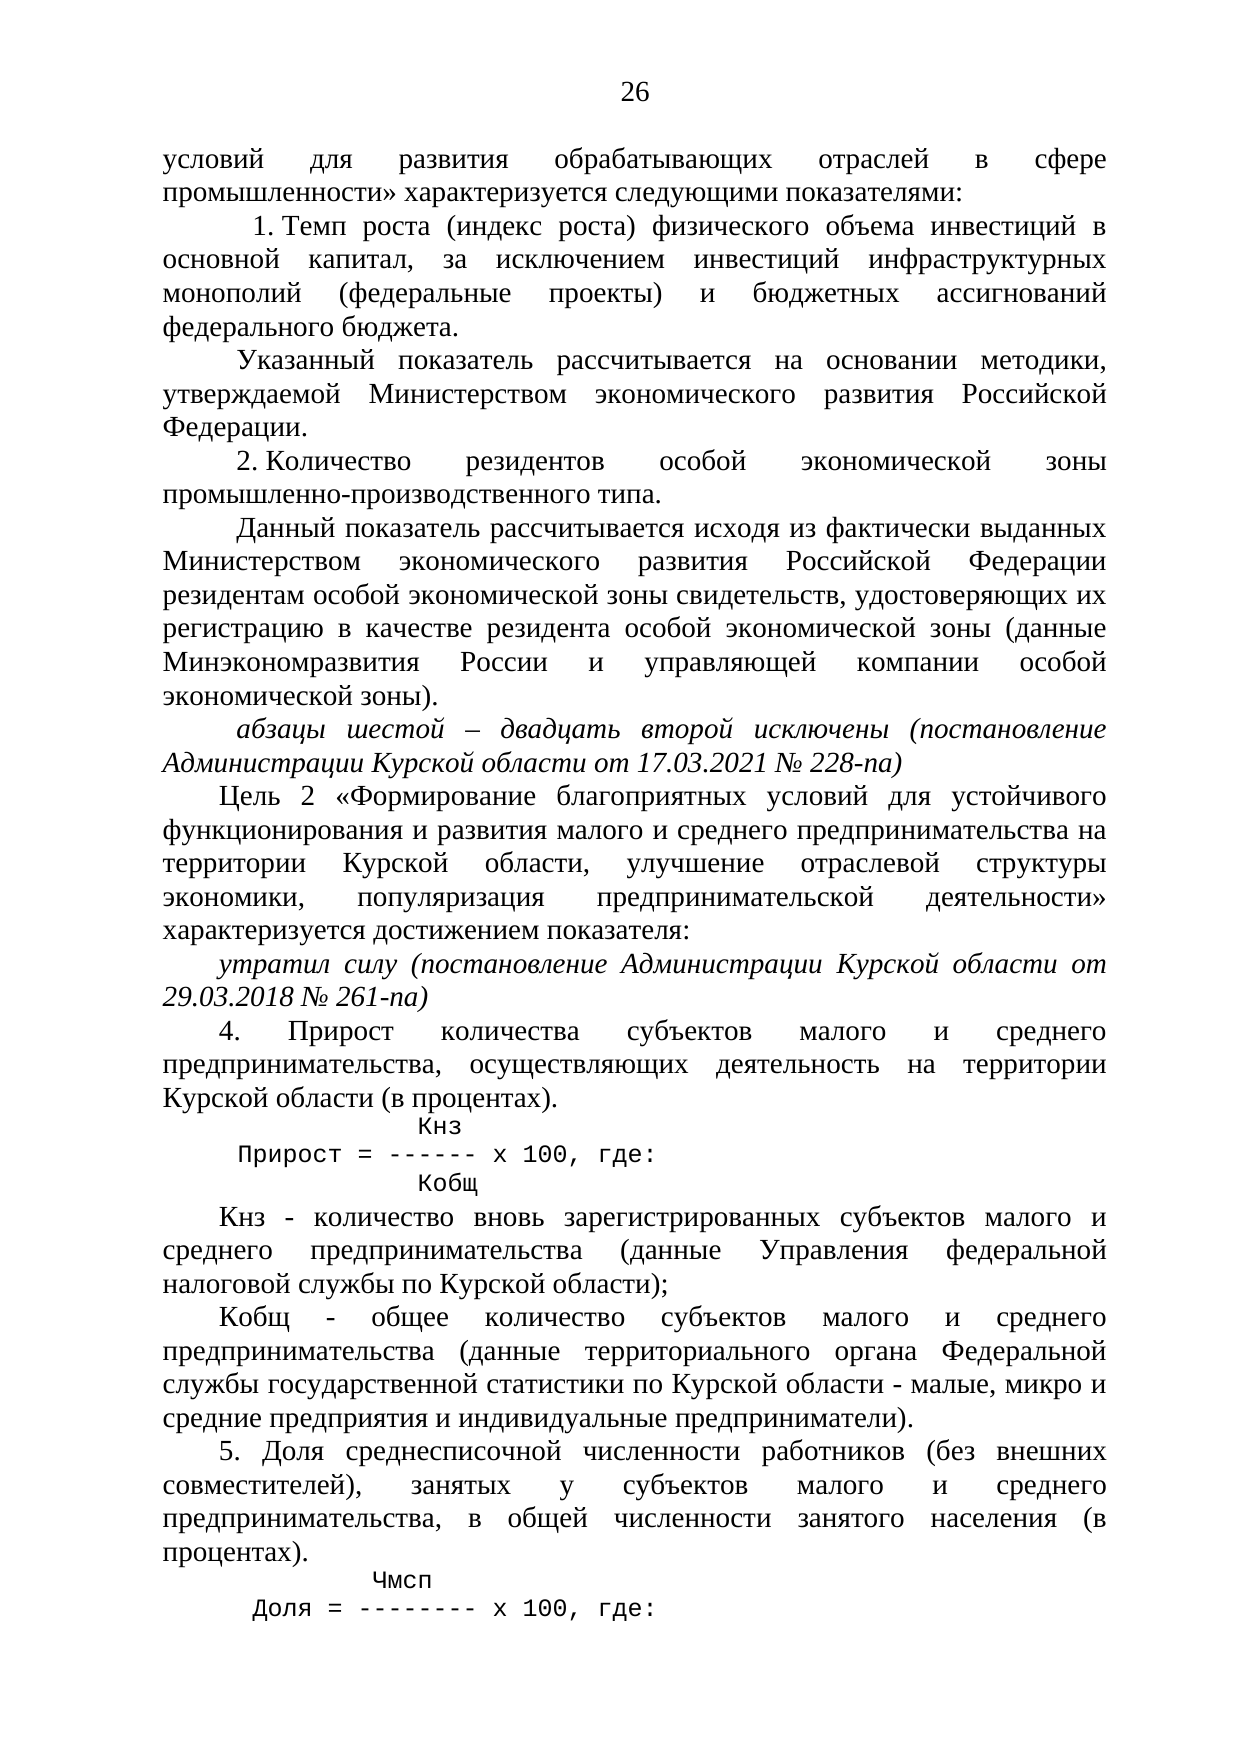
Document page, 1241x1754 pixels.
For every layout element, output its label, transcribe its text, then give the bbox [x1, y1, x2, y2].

text Цель 2 «Формирование благоприятных условий для устойчивого функционирования и развития малого и среднего предпринимательства на территории Курской области, улучшение отраслевой структуры экономики, популяризация предпринимательской деятельности» характеризуется достижением показателя: [162, 778, 1107, 946]
text Чмсп [162, 1568, 1107, 1596]
text Доля = -------- x 100, где: [162, 1596, 1107, 1624]
text Кобщ - общее количество субъектов малого и среднего предпринимательства (данные территориального органа Федеральной службы государственной статистики по Курской области - малые, микро и средние предприятия и индивидуальные предприниматели). [162, 1299, 1107, 1433]
text Указанный показатель рассчитывается на основании методики, утверждаемой Министерством экономического развития Российской Федерации. [162, 342, 1107, 443]
text Прирост = ------ x 100, где: [162, 1142, 1107, 1170]
text Кнз [162, 1114, 1107, 1142]
text абзацы шестой – двадцать второй исключены (постановление Администрации Курской области от 17.03.2021 № 228-па) [162, 711, 1107, 778]
text Данный показатель рассчитывается исходя из фактически выданных Министерством экономического развития Российской Федерации резидентам особой экономической зоны свидетельств, удостоверяющих их регистрацию в качестве резидента особой экономической зоны (данные Минэкономразвития России и управляющей компании особой экономической зоны). [162, 510, 1107, 711]
text 4. Прирост количества субъектов малого и среднего предпринимательства, осуществляющих деятельность на территории Курской области (в процентах). [162, 1013, 1107, 1114]
text 2. Количество резидентов особой экономической зоны промышленно-производственного типа. [162, 443, 1107, 510]
text Кобщ [162, 1170, 1107, 1199]
text утратил силу (постановление Администрации Курской области от 29.03.2018 № 261-па) [162, 946, 1107, 1013]
text 5. Доля среднесписочной численности работников (без внешних совместителей), занятых у субъектов малого и среднего предпринимательства, в общей численности занятого населения (в процентах). [162, 1433, 1107, 1568]
text Кнз - количество вновь зарегистрированных субъектов малого и среднего предпринимательства (данные Управления федеральной налоговой службы по Курской области); [162, 1199, 1107, 1299]
text 1. Темп роста (индекс роста) физического объема инвестиций в основной капитал, за исключением инвестиций инфраструктурных монополий (федеральные проекты) и бюджетных ассигнований федерального бюджета. [162, 208, 1107, 342]
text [162, 141, 1107, 208]
